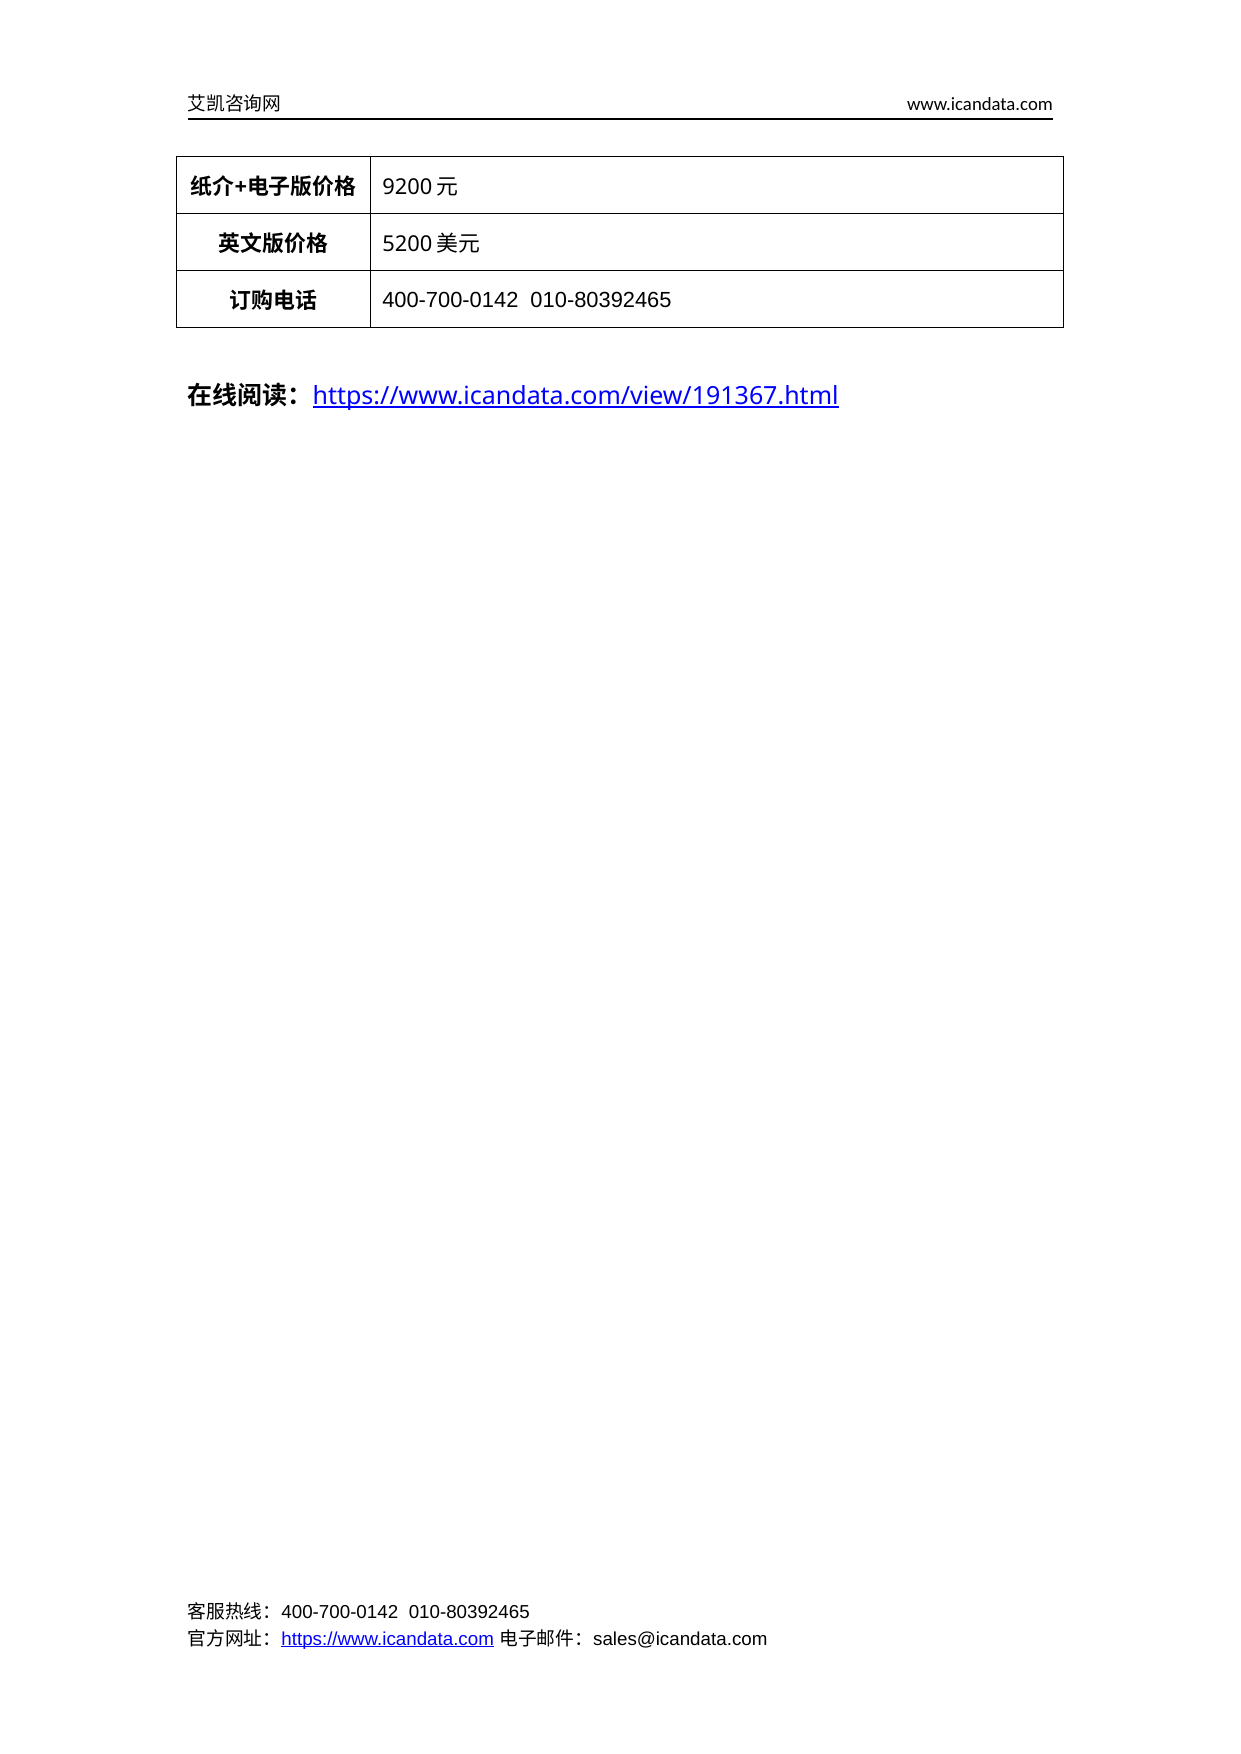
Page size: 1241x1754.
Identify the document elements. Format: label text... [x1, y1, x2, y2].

text 在线阅读：https://www.icandata.com/view/191367.html [187, 361, 1053, 426]
table_cell 5200美元 [371, 214, 1063, 270]
table_cell 纸介+电子版价格 [177, 157, 370, 213]
table_cell 订购电话 [177, 271, 370, 327]
table_cell 400-700-0142 010-80392465 [371, 271, 1063, 327]
table_cell 9200元 [371, 157, 1063, 213]
table_cell 英文版价格 [177, 214, 370, 270]
